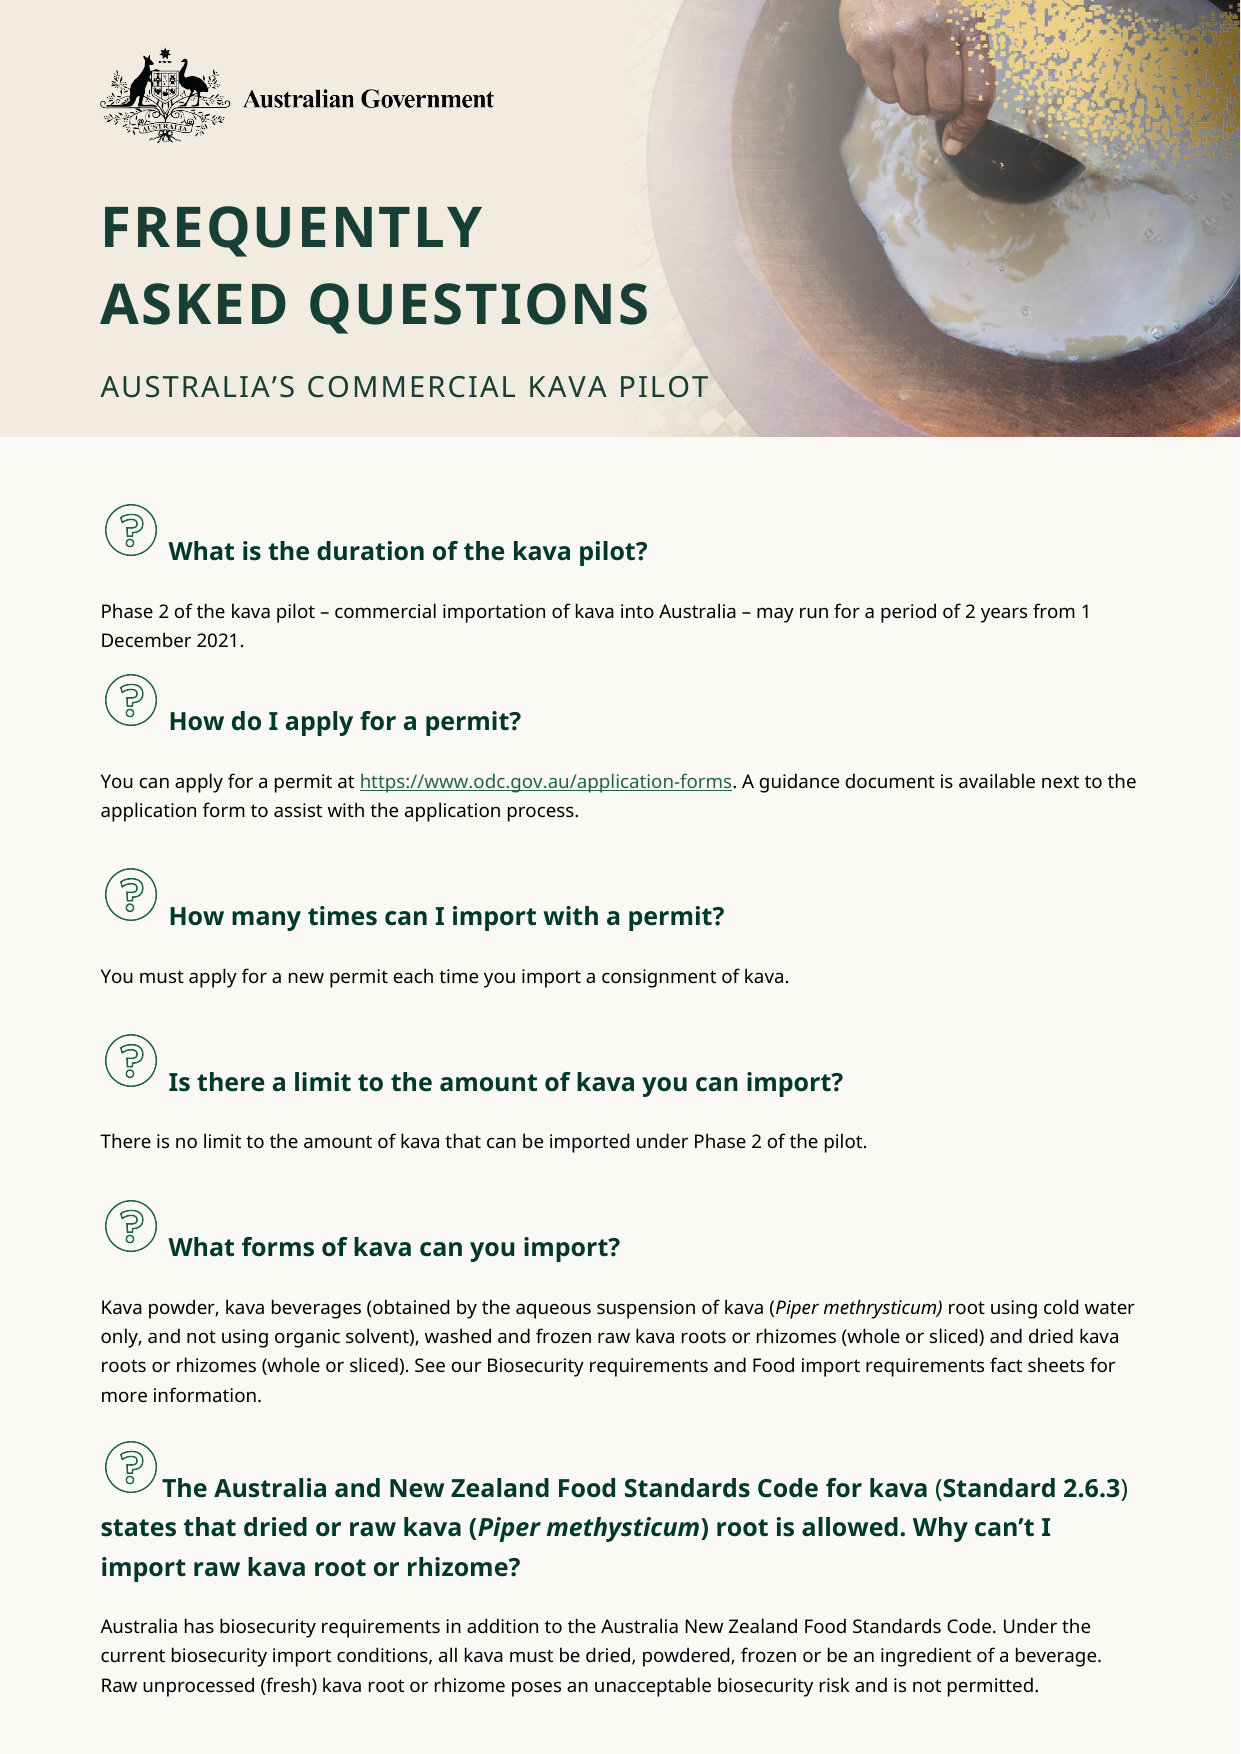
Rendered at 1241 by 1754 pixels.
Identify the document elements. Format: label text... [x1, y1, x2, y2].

subtitle How do I apply for a permit? [100, 669, 1140, 738]
text Australia has biosecurity requirements in addition to the Australia New Zealand Food Standards Code. Under the current biosecurity import conditions, all kava must be dried, powdered, frozen or be an ingredient of a beverage. Raw unprocessed (fresh) kava root or rhizome poses an unacceptable biosecurity risk and is not permitted. [100, 1613, 1140, 1697]
picture [100, 1029, 162, 1092]
picture [100, 864, 162, 926]
text There is no limit to the amount of kava that can be imported under Phase 2 of the pilot. [100, 1128, 1140, 1154]
text Kava powder, kava beverages (obtained by the aqueous suspension of kava (Piper methrysticum) root using cold water only, and not using organic solvent), washed and frozen raw kava roots or rhizomes (whole or sliced) and dried kava roots or rhizomes (whole or sliced). See our Biosecurity requirements and Food import requirements fact sheets for more information. [100, 1294, 1140, 1407]
subtitle How many times can I import with a permit? [100, 864, 1140, 933]
subtitle What forms of kava can you import? [100, 1195, 1140, 1264]
text You can apply for a permit at https://www.odc.gov.au/application-forms. A guidance document is available next to the application form to assist with the application process. [100, 768, 1140, 823]
picture [100, 499, 162, 561]
subtitle What is the duration of the kava pilot? [100, 499, 1140, 568]
picture [100, 669, 162, 731]
subtitle Is there a limit to the amount of kava you can import? [100, 1030, 1140, 1098]
picture [100, 1436, 162, 1498]
subtitle The Australia and New Zealand Food Standards Code for kava (Standard 2.6.3) states that dried or raw kava (Piper methysticum) root is allowed. Why can’t I import raw kava root or rhizome? [100, 1436, 1140, 1583]
title australia’s Commercial kavA Pilot [100, 366, 1140, 406]
title FREQUENTLY ASKED QUESTIONS [100, 188, 1140, 341]
picture [0, 0, 1241, 437]
picture [100, 1195, 162, 1257]
text You must apply for a new permit each time you import a consignment of kava. [100, 963, 1140, 988]
text Phase 2 of the kava pilot – commercial importation of kava into Australia – may run for a period of 2 years from 1 December 2021. [100, 598, 1140, 653]
